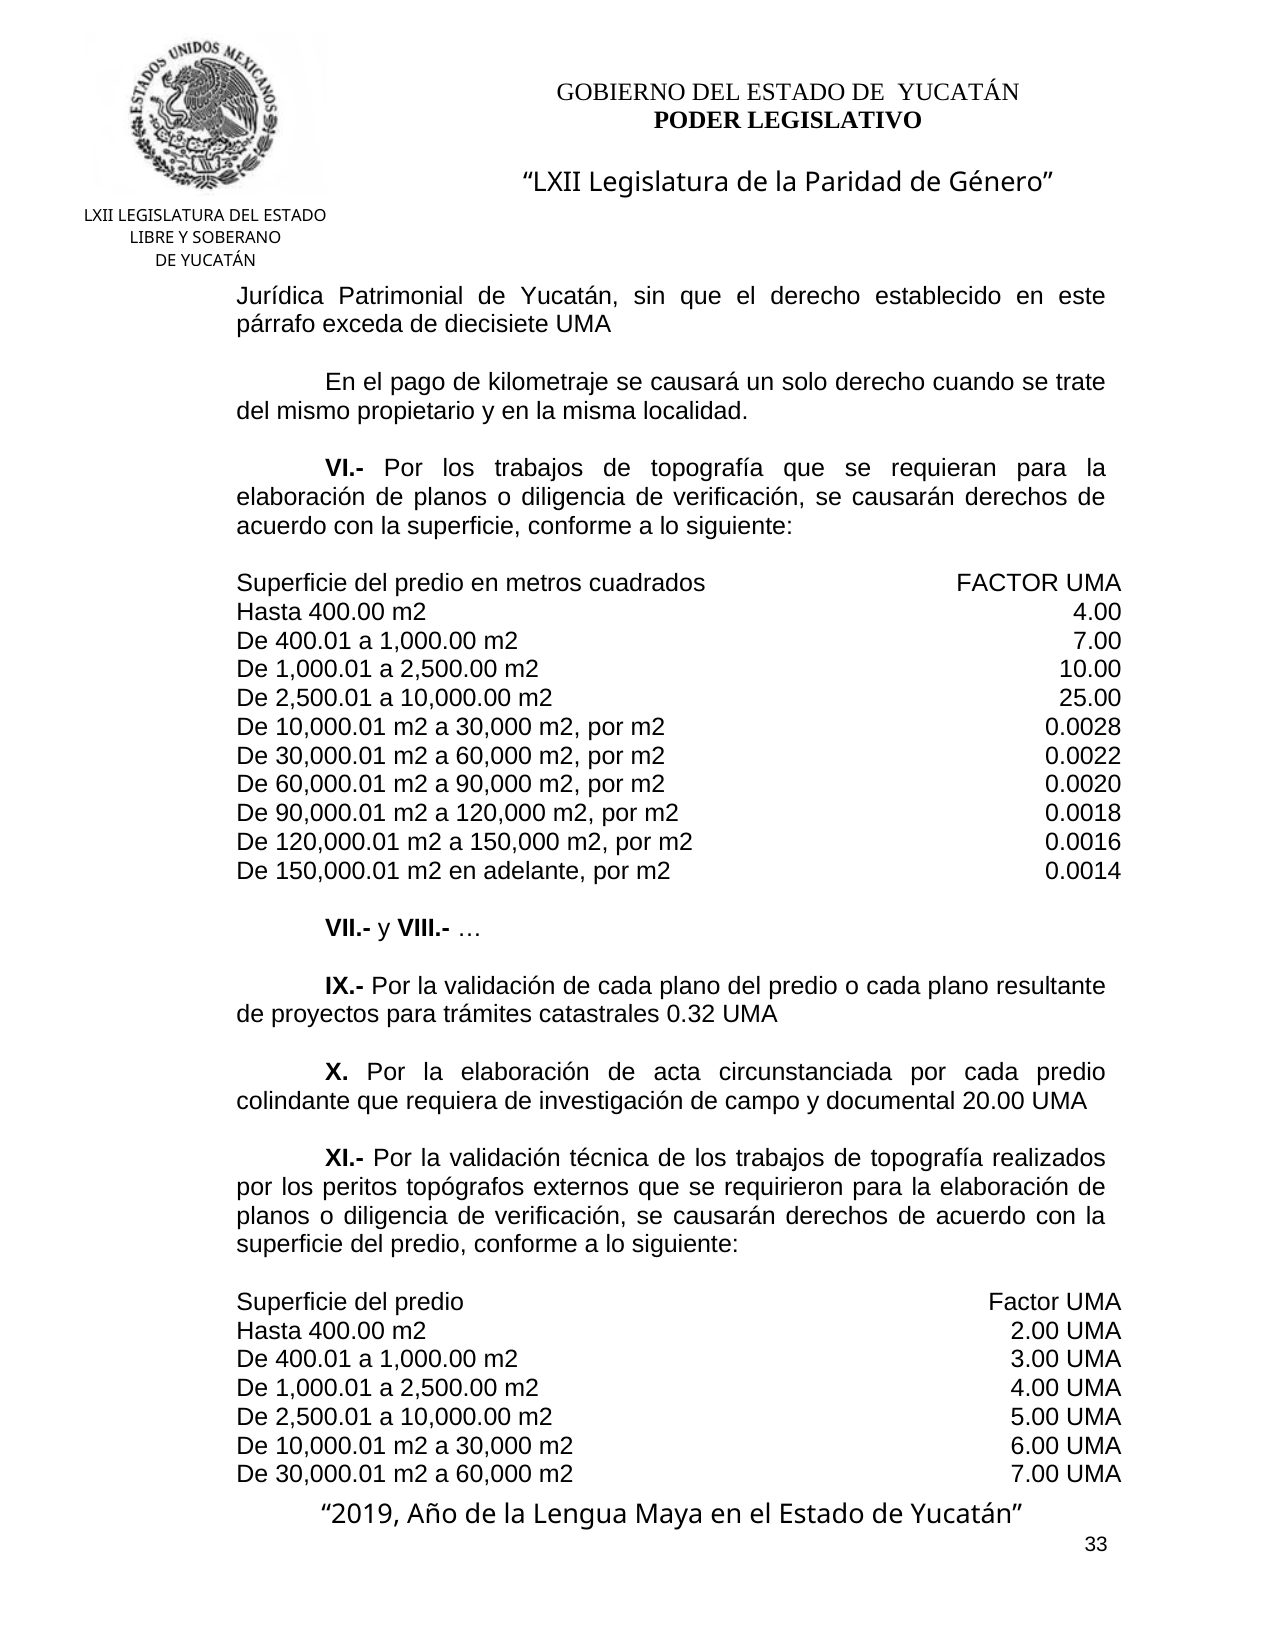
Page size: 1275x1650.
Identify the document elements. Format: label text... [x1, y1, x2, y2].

text X. Por la elaboración de acta circunstanciada por cada predio colindante que requiera de investigación de campo y documental 20.00 UMA [236, 1057, 1107, 1114]
picture [83, 33, 328, 196]
text Superficie del predio Factor UMA [236, 1287, 1107, 1316]
text VI.- Por los trabajos de topografía que se requieran para la elaboración de planos o diligencia de verificación, se causarán derechos de acuerdo con la superficie, conforme a lo siguiente: [236, 453, 1107, 539]
text Hasta 400.00 m2 4.00 [236, 597, 1107, 626]
text XI.- Por la validación técnica de los trabajos de topografía realizados por los peritos topógrafos externos que se requirieron para la elaboración de planos o diligencia de verificación, se causarán derechos de acuerdo con la superficie del predio, conforme a lo siguiente: [236, 1143, 1107, 1258]
text De 10,000.01 m2 a 30,000 m2, por m2 0.0028 [236, 712, 1107, 741]
text De 400.01 a 1,000.00 m2 3.00 UMA [236, 1344, 1107, 1373]
text De 30,000.01 m2 a 60,000 m2, por m2 0.0022 [236, 741, 1107, 769]
text De 2,500.01 a 10,000.00 m2 5.00 UMA [236, 1402, 1107, 1431]
text De 30,000.01 m2 a 60,000 m2 7.00 UMA [236, 1459, 1107, 1488]
text IX.- Por la validación de cada plano del predio o cada plano resultante de proyectos para trámites catastrales 0.32 UMA [236, 971, 1107, 1028]
text De 120,000.01 m2 a 150,000 m2, por m2 0.0016 [236, 827, 1107, 856]
text De 2,500.01 a 10,000.00 m2 25.00 [236, 683, 1107, 712]
text Superficie del predio en metros cuadrados FACTOR UMA [236, 568, 1107, 597]
text Hasta 400.00 m2 2.00 UMA [236, 1316, 1107, 1344]
text De 1,000.01 a 2,500.00 m2 4.00 UMA [236, 1373, 1107, 1402]
text De 90,000.01 m2 a 120,000 m2, por m2 0.0018 [236, 798, 1107, 827]
text De 1,000.01 a 2,500.00 m2 10.00 [236, 654, 1107, 683]
text En el pago de kilometraje se causará un solo derecho cuando se trate del mismo propietario y en la misma localidad. [236, 367, 1107, 424]
text De 60,000.01 m2 a 90,000 m2, por m2 0.0020 [236, 769, 1107, 798]
text De 150,000.01 m2 en adelante, por m2 0.0014 [236, 856, 1107, 884]
text De 400.01 a 1,000.00 m2 7.00 [236, 626, 1107, 654]
text De 10,000.01 m2 a 30,000 m2 6.00 UMA [236, 1431, 1107, 1459]
text VII.- y VIII.- … [236, 913, 1107, 942]
